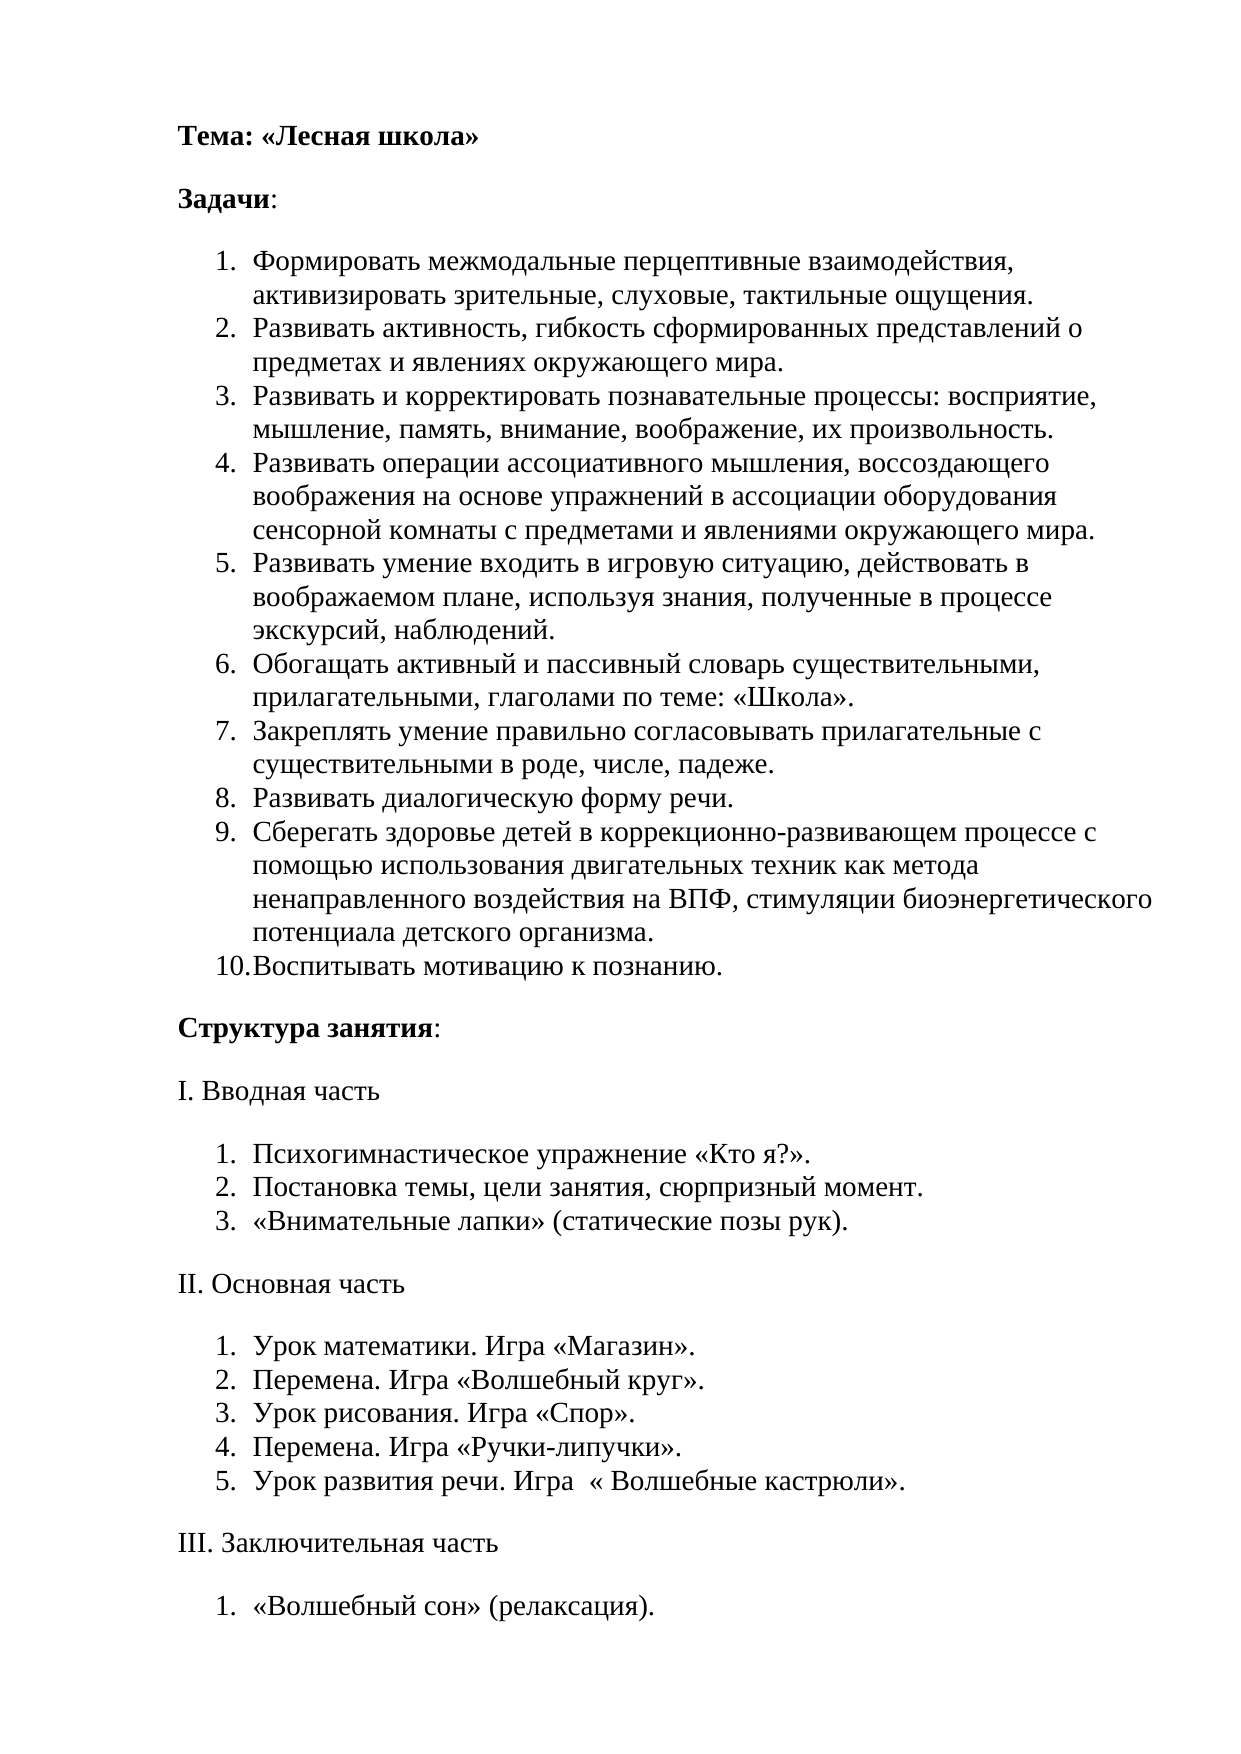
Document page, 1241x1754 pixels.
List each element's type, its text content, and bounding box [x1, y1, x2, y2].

list Перемена. Игра «Волшебный круг». [215, 1362, 1181, 1396]
text III. Заключительная часть [177, 1525, 1181, 1559]
list Обогащать активный и пассивный словарь существительными, прилагательными, глаголами по теме: «Школа». [215, 646, 1181, 713]
list «Внимательные лапки» (статические позы рук). [215, 1203, 1181, 1237]
list Развивать умение входить в игровую ситуацию, действовать в воображаемом плане, используя знания, полученные в процессе экскурсий, наблюдений. [215, 545, 1181, 646]
list Сберегать здоровье детей в коррекционно-развивающем процессе с помощью использования двигательных техник как метода ненаправленного воздействия на ВПФ, стимуляции биоэнергетического потенциала детского организма. [215, 814, 1181, 948]
text Структура занятия: [177, 1011, 1181, 1044]
list Постановка темы, цели занятия, сюрпризный момент. [215, 1169, 1181, 1203]
text I. Вводная часть [177, 1073, 1181, 1107]
list Урок математики. Игра «Магазин». [215, 1328, 1181, 1362]
text Задачи: [177, 181, 1181, 214]
list Развивать активность, гибкость сформированных представлений о предметах и явлениях окружающего мира. [215, 311, 1181, 378]
list Урок рисования. Игра «Спор». [215, 1396, 1181, 1429]
list Развивать и корректировать познавательные процессы: восприятие, мышление, память, внимание, воображение, их произвольность. [215, 378, 1181, 445]
list Закреплять умение правильно согласовывать прилагательные с существительными в роде, числе, падеже. [215, 713, 1181, 780]
text II. Основная часть [177, 1266, 1181, 1299]
text Тема: «Лесная школа» [177, 118, 1181, 152]
list Урок развития речи. Игра « Волшебные кастрюли». [215, 1463, 1181, 1496]
list Перемена. Игра «Ручки-липучки». [215, 1429, 1181, 1463]
list Воспитывать мотивацию к познанию. [215, 948, 1181, 981]
list Формировать межмодальные перцептивные взаимодействия, активизировать зрительные, слуховые, тактильные ощущения. [215, 243, 1181, 311]
list «Волшебный сон» (релаксация). [215, 1588, 1181, 1622]
list Развивать диалогическую форму речи. [215, 780, 1181, 814]
list Развивать операции ассоциативного мышления, воссоздающего воображения на основе упражнений в ассоциации оборудования сенсорной комнаты с предметами и явлениями окружающего мира. [215, 445, 1181, 545]
list Психогимнастическое упражнение «Кто я?». [215, 1136, 1181, 1169]
